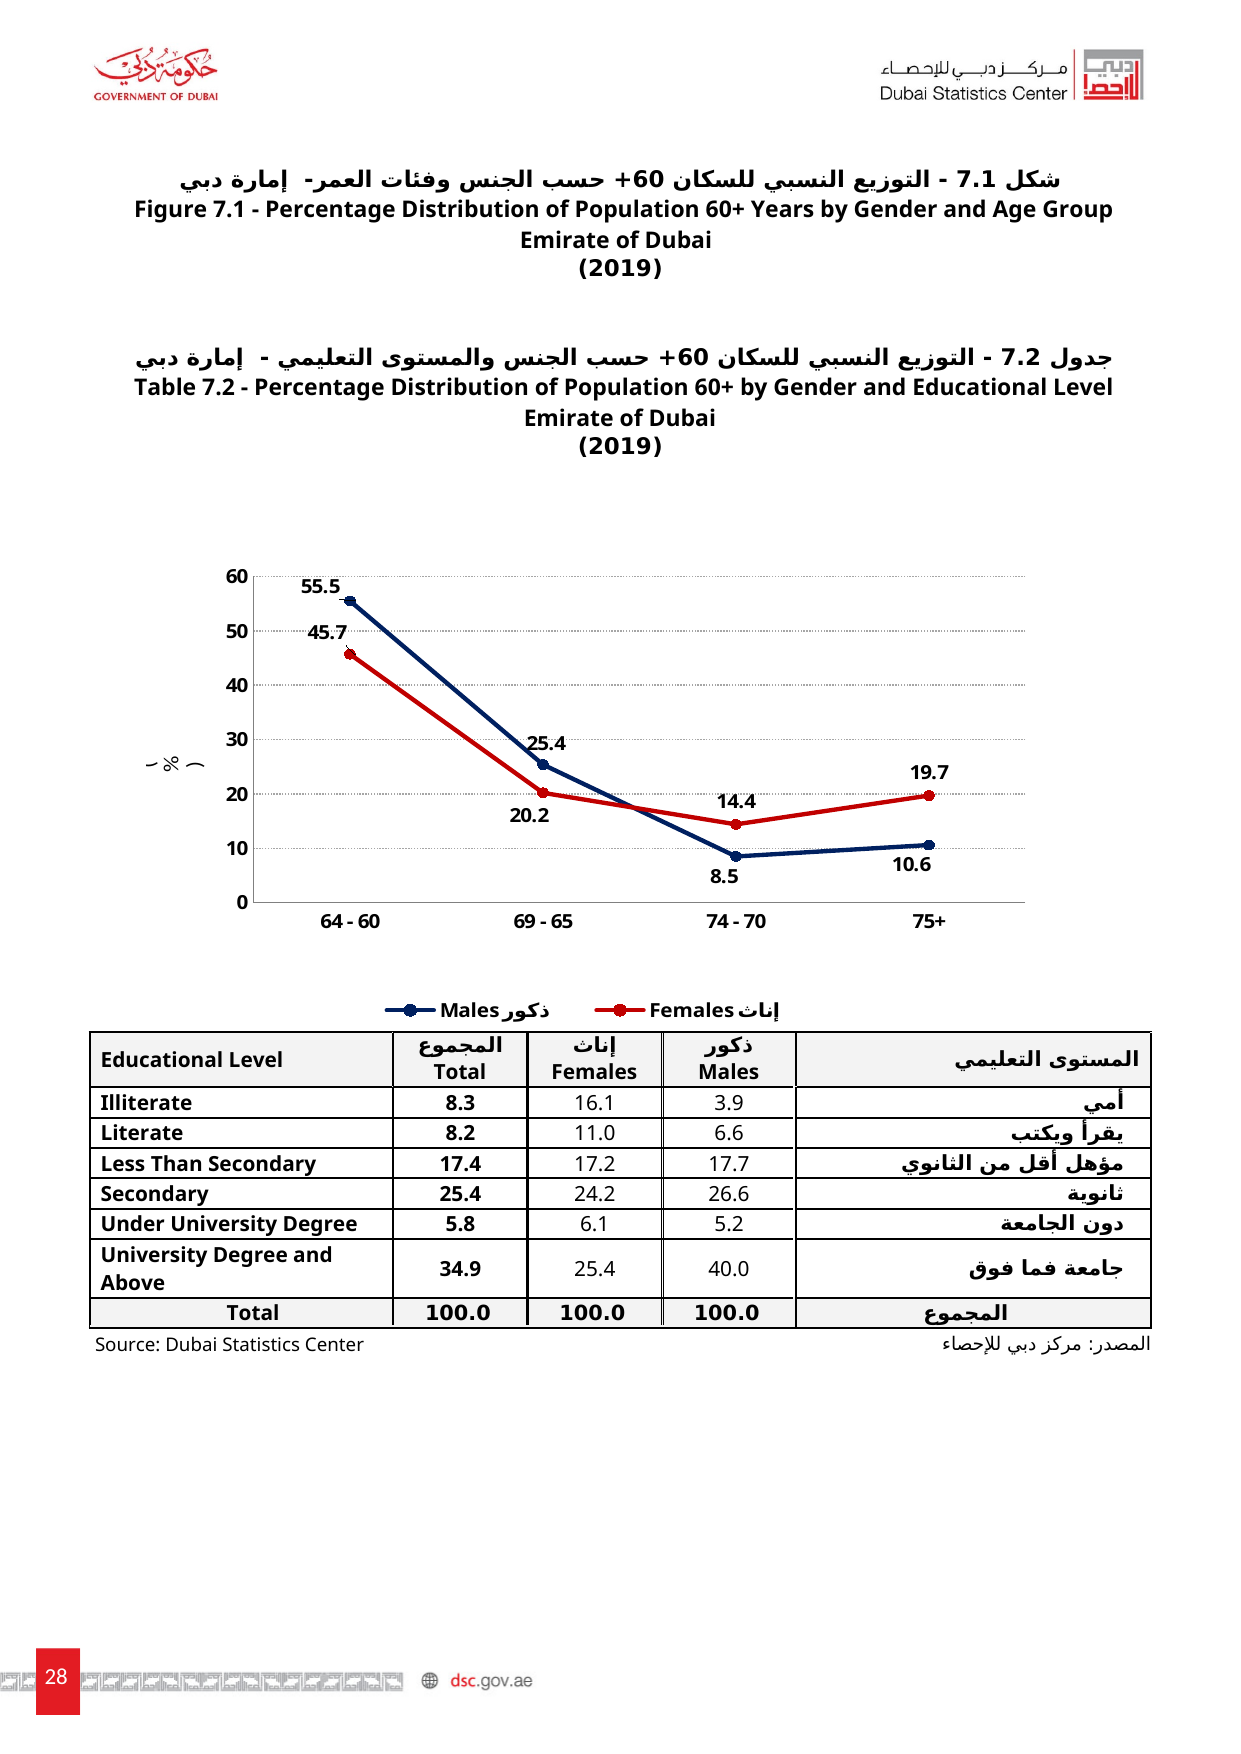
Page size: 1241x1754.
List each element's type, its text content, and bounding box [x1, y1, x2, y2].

table_cell 8.2 [394, 1119, 526, 1147]
picture [85, 41, 221, 110]
table_cell أمي [797, 1088, 1150, 1117]
table_cell Total [90, 1299, 393, 1327]
table_cell 17.7 [664, 1147, 795, 1177]
table_cell 25.4 [529, 1240, 661, 1297]
table_cell 34.9 [394, 1240, 526, 1297]
table_cell 17.4 [394, 1149, 526, 1177]
table_cell 25.4 [394, 1179, 526, 1207]
table_cell Literate [91, 1119, 392, 1147]
text شكل 7.1 - التوزيع النسبي للسكان 60+ حسب الجنس وفئات العمر- إمارة دبي [74, 166, 1166, 192]
table_cell 6.6 [664, 1117, 795, 1147]
text (2019) [74, 255, 1166, 282]
table_header إناث Females [529, 1033, 661, 1086]
table_cell 16.1 [529, 1088, 661, 1117]
table_cell 100.0 [393, 1299, 527, 1327]
table_header Educational Level [91, 1033, 392, 1086]
table_cell جامعة فما فوق [797, 1240, 1150, 1297]
table_cell Less Than Secondary [91, 1149, 392, 1177]
text (2019) [74, 433, 1166, 460]
text Table 7.2 - Percentage Distribution of Population 60+ by Gender and Educational Level [74, 371, 1166, 402]
text Emirate of Dubai [74, 402, 1166, 433]
table_header المصدر: مركز دبي للإحصاء [561, 1332, 1162, 1357]
table_cell Under University Degree [91, 1210, 392, 1238]
picture [0, 1647, 547, 1715]
table_cell 40.0 [664, 1238, 795, 1297]
text Emirate of Dubai [74, 224, 1166, 255]
table_cell Secondary [91, 1179, 392, 1207]
table_cell 3.9 [664, 1086, 795, 1117]
table_cell 5.2 [664, 1208, 795, 1238]
table_header ذكور Males [664, 1033, 795, 1086]
table_cell 8.3 [394, 1088, 526, 1117]
table_cell مؤهل أقل من الثانوي [797, 1149, 1150, 1177]
table_header Source: Dubai Statistics Center [78, 1332, 561, 1357]
table_cell 5.8 [394, 1210, 526, 1238]
table_cell المجموع [797, 1299, 1150, 1327]
table_cell 11.0 [529, 1119, 661, 1147]
table_cell 100.0 [662, 1297, 795, 1327]
picture [867, 41, 1155, 109]
table_cell 100.0 [527, 1299, 662, 1327]
table_header المستوى التعليمي [797, 1032, 1151, 1086]
table_cell 17.2 [529, 1149, 661, 1177]
table_cell Illiterate [91, 1088, 392, 1117]
table_cell 26.6 [664, 1177, 795, 1207]
table_cell يقرأ ويكتب [797, 1119, 1150, 1147]
table_cell ثانوية [797, 1179, 1150, 1207]
table_cell 6.1 [529, 1210, 661, 1238]
text Figure 7.1 - Percentage Distribution of Population 60+ Years by Gender and Age Group [74, 192, 1166, 224]
table_header المجموع Total [394, 1033, 526, 1086]
text جدول 7.2 - التوزيع النسبي للسكان 60+ حسب الجنس والمستوى التعليمي - إمارة دبي [74, 344, 1166, 371]
table_cell دون الجامعة [797, 1210, 1150, 1238]
table_cell University Degree and Above [91, 1240, 392, 1297]
table_cell 24.2 [529, 1179, 661, 1207]
